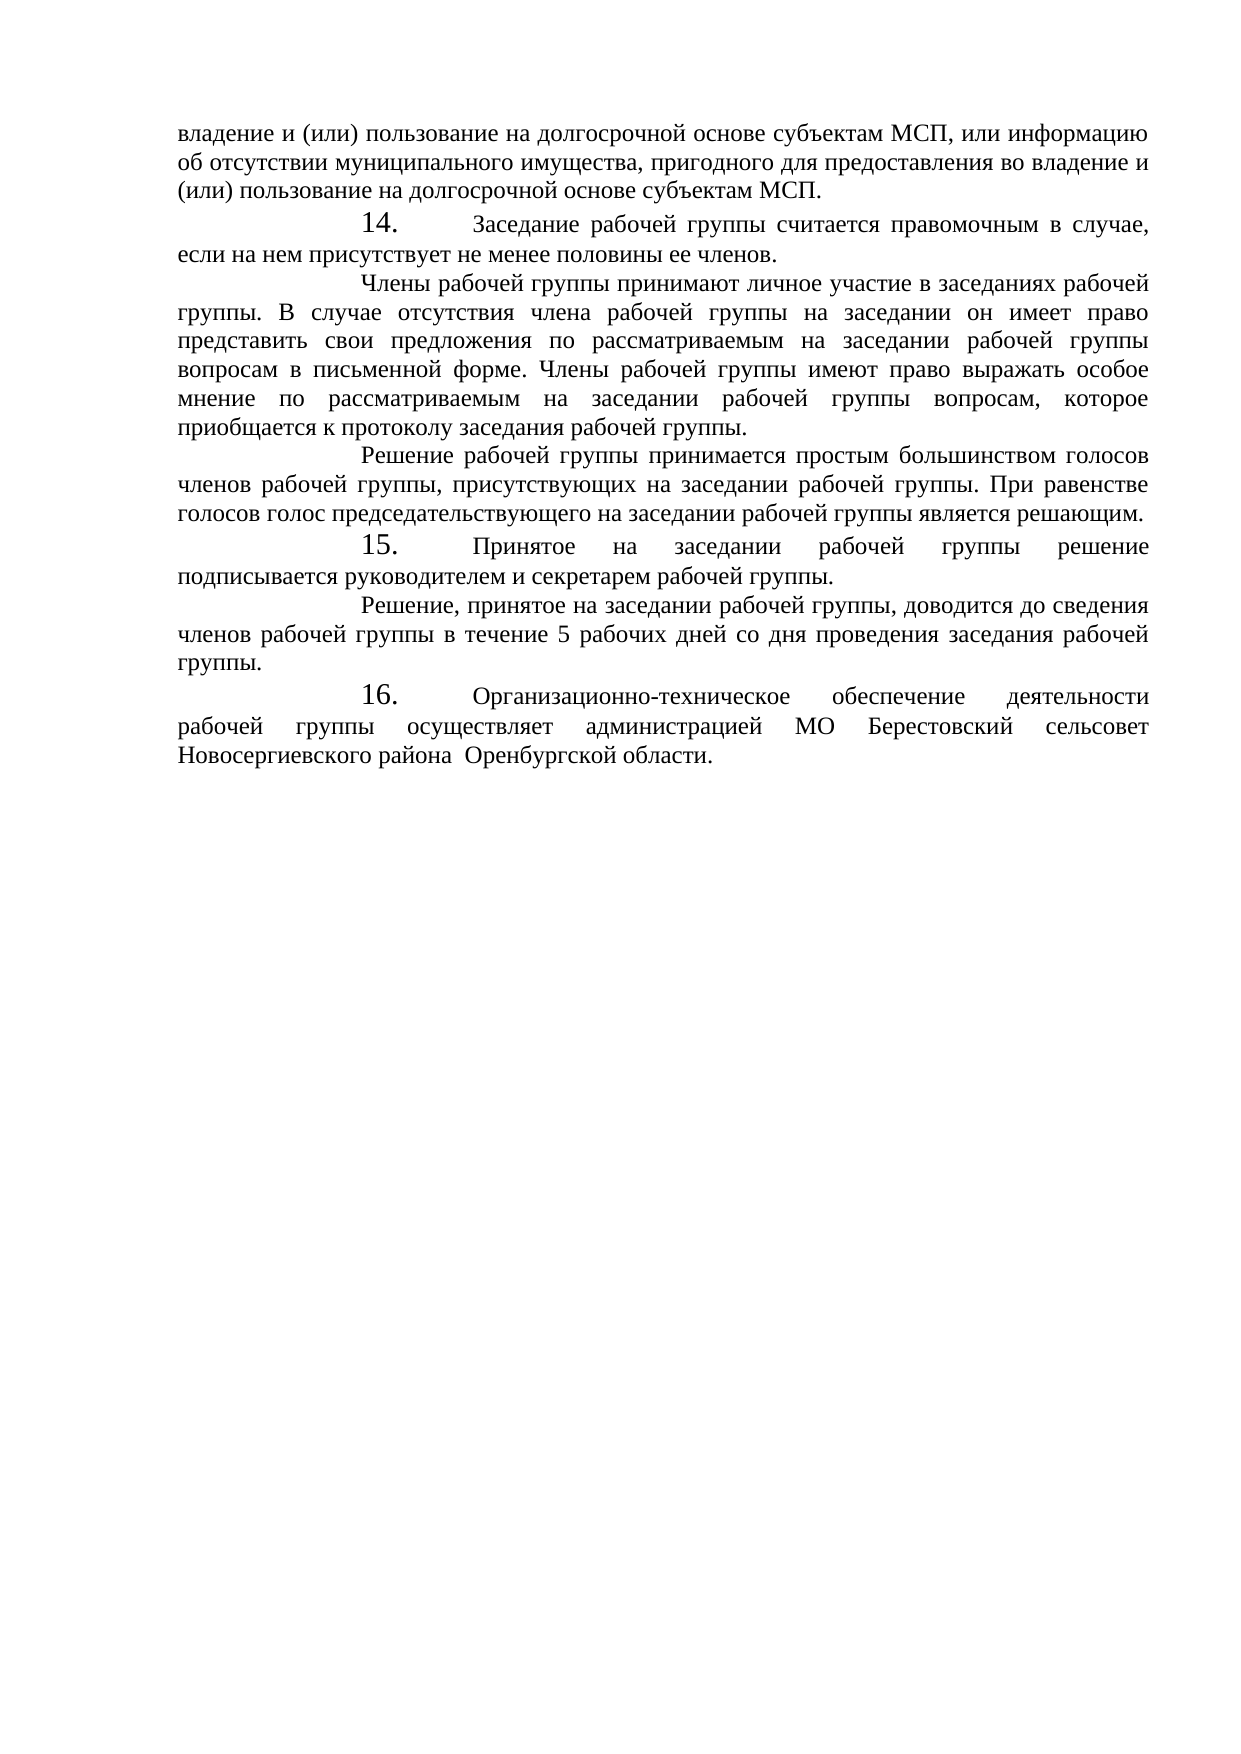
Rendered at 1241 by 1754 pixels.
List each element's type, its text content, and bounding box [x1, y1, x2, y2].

text Члены рабочей группы принимают личное участие в заседаниях рабочей группы. В случае отсутствия члена рабочей группы на заседании он имеет право представить свои предложения по рассматриваемым на заседании рабочей группы вопросам в письменной форме. Члены рабочей группы имеют право выражать особое мнение по рассматриваемым на заседании рабочей группы вопросам, которое приобщается к протоколу заседания рабочей группы. [177, 268, 1149, 440]
list Принятое на заседании рабочей группы решение подписывается руководителем и секретарем рабочей группы. [177, 527, 1149, 590]
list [177, 118, 1149, 204]
list Организационно-техническое обеспечение деятельности рабочей группы осуществляет администрацией МО Берестовский сельсовет Новосергиевского района Оренбургской области. [177, 676, 1149, 768]
text Решение рабочей группы принимается простым большинством голосов членов рабочей группы, присутствующих на заседании рабочей группы. При равенстве голосов голос председательствующего на заседании рабочей группы является решающим. [177, 440, 1149, 527]
list Заседание рабочей группы считается правомочным в случае, если на нем присутствует не менее половины ее членов. [177, 204, 1149, 268]
text Решение, принятое на заседании рабочей группы, доводится до сведения членов рабочей группы в течение 5 рабочих дней со дня проведения заседания рабочей группы. [177, 590, 1149, 676]
